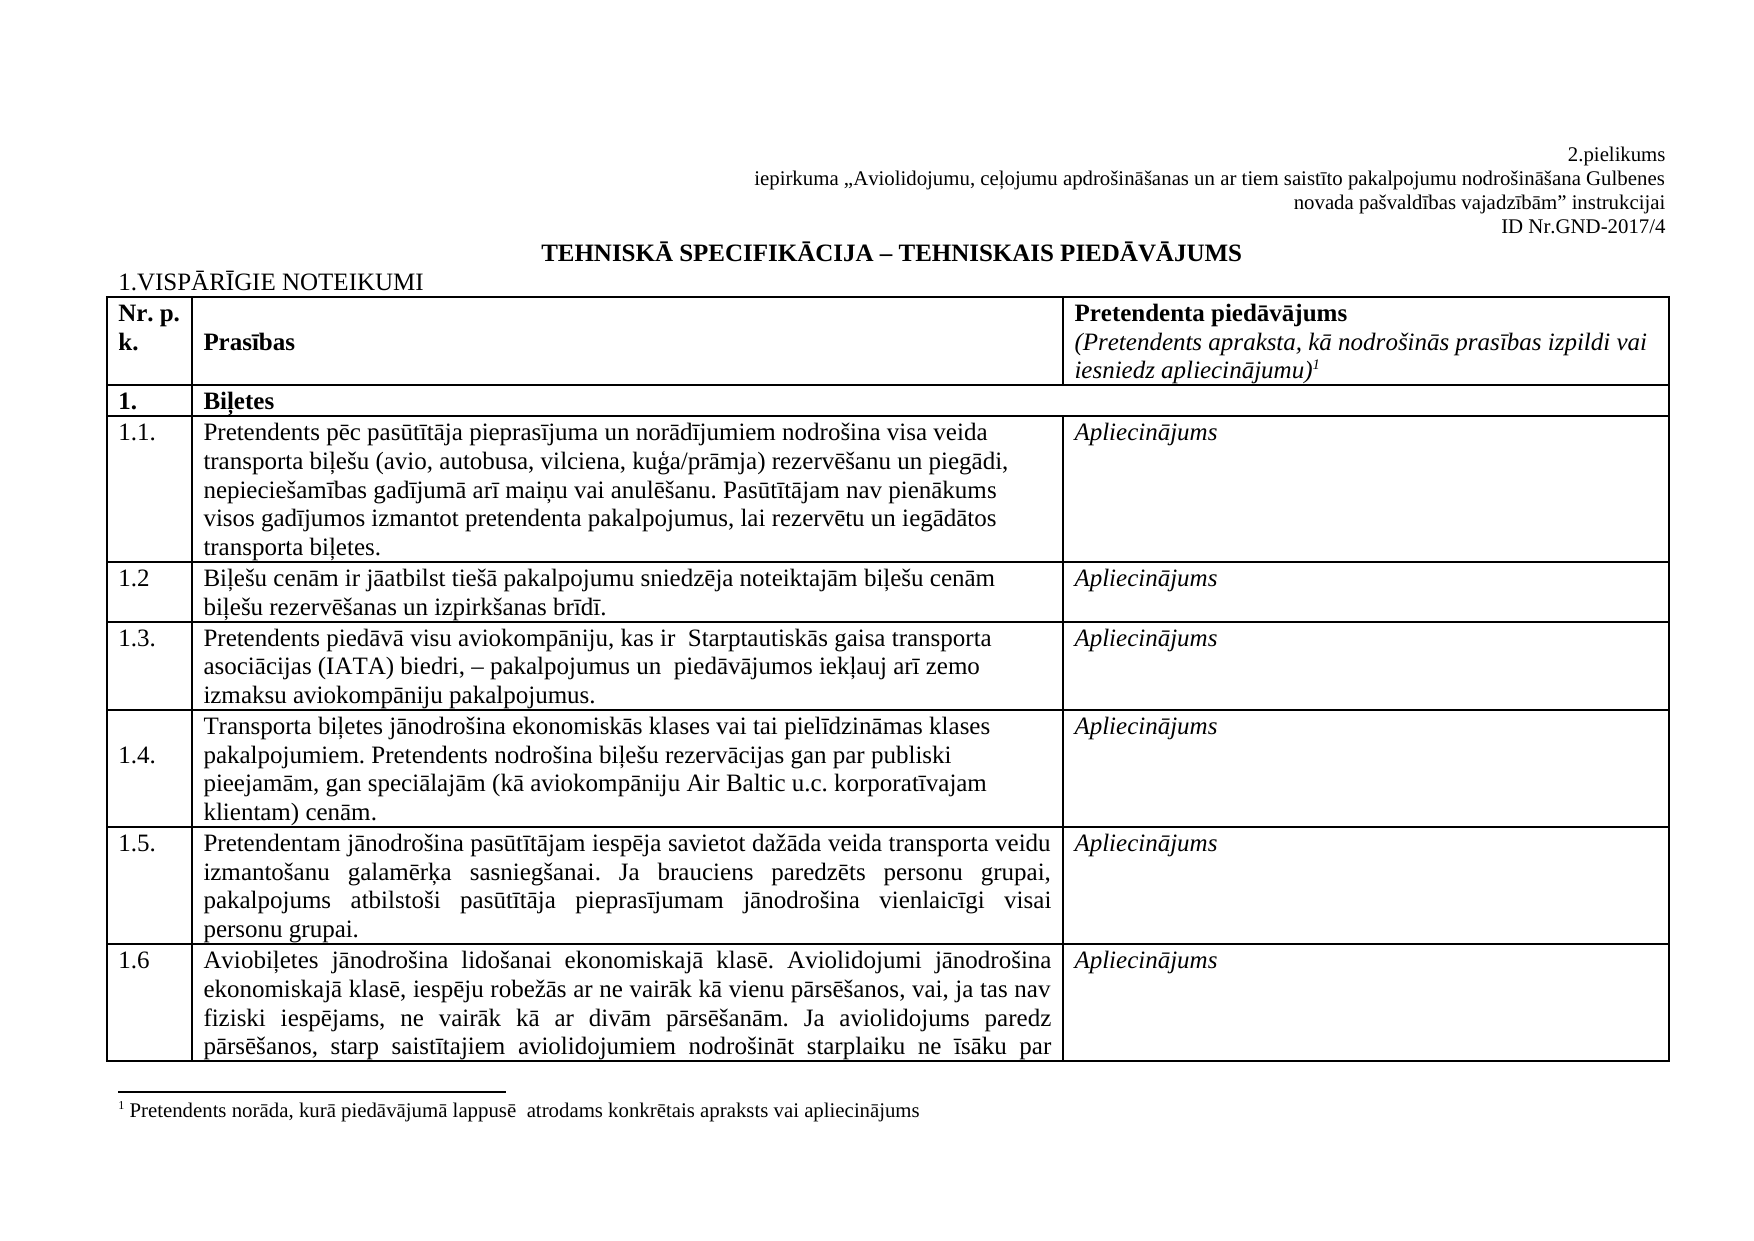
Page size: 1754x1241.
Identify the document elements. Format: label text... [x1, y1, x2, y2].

table_cell Apliecinājums [1064, 563, 1668, 621]
table_cell 1.5. [108, 828, 191, 943]
text iepirkuma „Aviolidojumu, ceļojumu apdrošināšanas un ar tiem saistīto pakalpojumu nodrošināšana Gulbenes novada pašvaldības vajadzībām” instrukcijai [664, 166, 1665, 214]
table_cell Apliecinājums [1064, 945, 1668, 1060]
table_header Prasības [193, 298, 1062, 384]
table_cell Apliecinājums [1064, 828, 1668, 943]
text ID Nr.GND-2017/4 [797, 214, 1665, 238]
table_cell Apliecinājums [1064, 711, 1668, 826]
table_cell Apliecinājums [1064, 417, 1668, 561]
table_cell Pretendents pēc pasūtītāja pieprasījuma un norādījumiem nodrošina visa veida transporta biļešu (avio, autobusa, vilciena, kuģa/prāmja) rezervēšanu un piegādi, nepieciešamības gadījumā arī maiņu vai anulēšanu. Pasūtītājam nav pienākums visos gadījumos izmantot pretendenta pakalpojumus, lai rezervētu un iegādātos transporta biļetes. [193, 417, 1062, 561]
table_header Pretendenta piedāvājums (Pretendents apraksta, kā nodrošinās prasības izpildi vai iesniedz apliecinājumu) [1064, 298, 1668, 384]
text 1.Vispārīgie noteikumi [118, 267, 1665, 296]
table_cell 1.2 [108, 563, 191, 621]
table_cell Biļešu cenām ir jāatbilst tiešā pakalpojumu sniedzēja noteiktajām biļešu cenām biļešu rezervēšanas un izpirkšanas brīdī. [193, 563, 1062, 621]
table_cell Pretendentam jānodrošina pasūtītājam iespēja savietot dažāda veida transporta veidu izmantošanu galamērķa sasniegšanai. Ja brauciens paredzēts personu grupai, pakalpojums atbilstoši pasūtītāja pieprasījumam jānodrošina vienlaicīgi visai personu grupai. [193, 828, 1062, 943]
table_cell 1.1. [108, 417, 191, 561]
table_cell 1.4. [108, 711, 191, 826]
table_cell 1. [108, 386, 191, 415]
table_cell 1.6 [108, 945, 191, 1060]
table_cell Biļetes [193, 386, 1668, 415]
table_cell Pretendents piedāvā visu aviokompāniju, kas ir Starptautiskās gaisa transporta asociācijas (IATA) biedri, – pakalpojumus un piedāvājumos iekļauj arī zemo izmaksu aviokompāniju pakalpojumus. [193, 623, 1062, 709]
table_cell Transporta biļetes jānodrošina ekonomiskās klases vai tai pielīdzināmas klases pakalpojumiem. Pretendents nodrošina biļešu rezervācijas gan par publiski pieejamām, gan speciālajām (kā aviokompāniju Air Baltic u.c. korporatīvajam klientam) cenām. [193, 711, 1062, 826]
table_cell Apliecinājums [1064, 623, 1668, 709]
table_cell 1.3. [108, 623, 191, 709]
table_header Nr. p. k. [108, 298, 191, 384]
text 2.pielikums [118, 142, 1665, 166]
text TEHNISKĀ SPECIFIKĀCIJA – TEHNISKAIS PIEDĀVĀJUMS [118, 238, 1665, 267]
